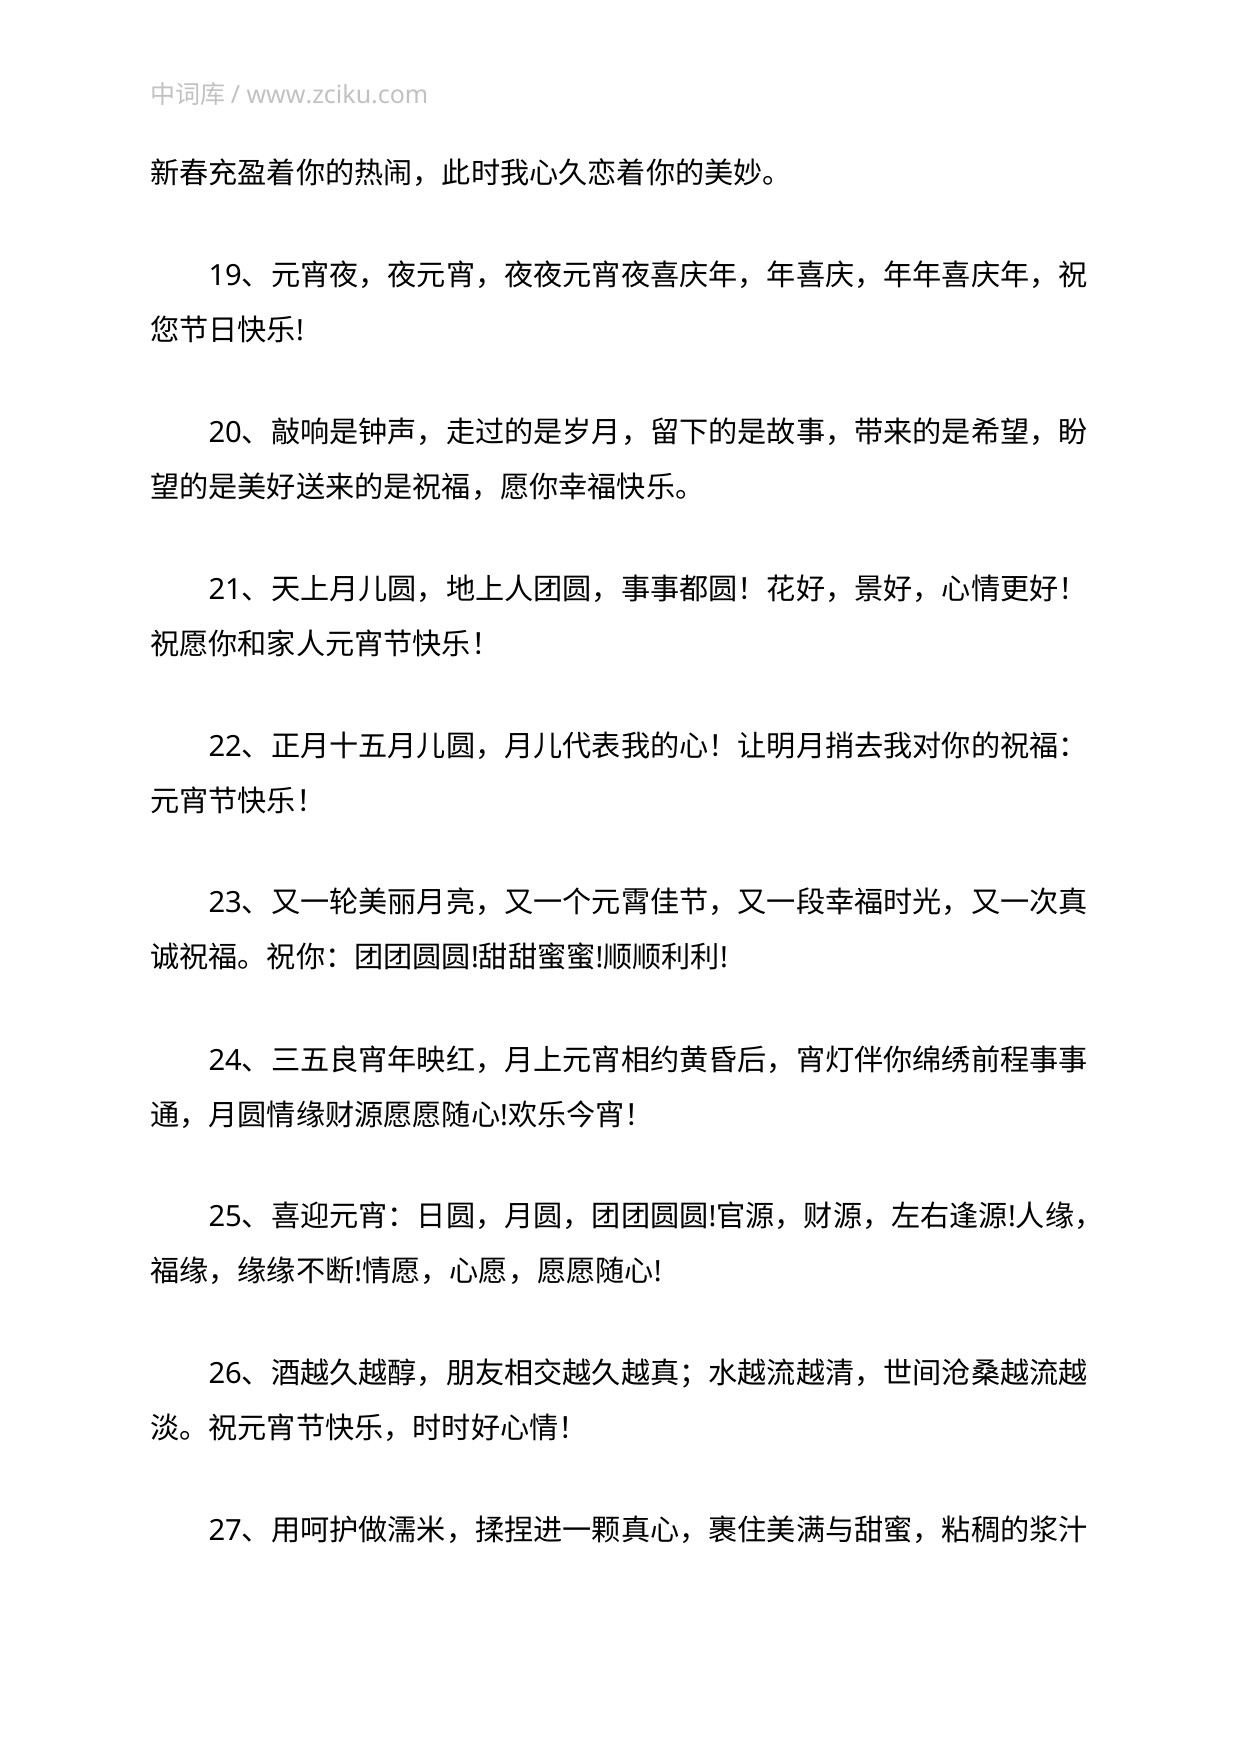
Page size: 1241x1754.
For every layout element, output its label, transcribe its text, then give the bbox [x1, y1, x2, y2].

text 24、三五良宵年映红，月上元宵相约黄昏后，宵灯伴你绵绣前程事事通，月圆情缘财源愿愿随心!欢乐今宵！ [150, 1036, 1090, 1133]
text 25、喜迎元宵：日圆，月圆，团团圆圆!官源，财源，左右逢源!人缘，福缘，缘缘不断!情愿，心愿，愿愿随心! [150, 1193, 1090, 1290]
text 19、元宵夜，夜元宵，夜夜元宵夜喜庆年，年喜庆，年年喜庆年，祝您节日快乐! [150, 252, 1090, 349]
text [150, 150, 1090, 192]
text 26、酒越久越醇，朋友相交越久越真；水越流越清，世间沧桑越流越淡。祝元宵节快乐，时时好心情！ [150, 1350, 1090, 1447]
text 23、又一轮美丽月亮，又一个元霄佳节，又一段幸福时光，又一次真诚祝福。祝你：团团圆圆!甜甜蜜蜜!顺顺利利! [150, 879, 1090, 976]
text 20、敲响是钟声，走过的是岁月，留下的是故事，带来的是希望，盼望的是美好送来的是祝福，愿你幸福快乐。 [150, 409, 1090, 506]
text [150, 1507, 1090, 1549]
text 21、天上月儿圆，地上人团圆，事事都圆！花好，景好，心情更好！祝愿你和家人元宵节快乐！ [150, 566, 1090, 663]
text 22、正月十五月儿圆，月儿代表我的心！让明月捎去我对你的祝福：元宵节快乐！ [150, 722, 1090, 819]
